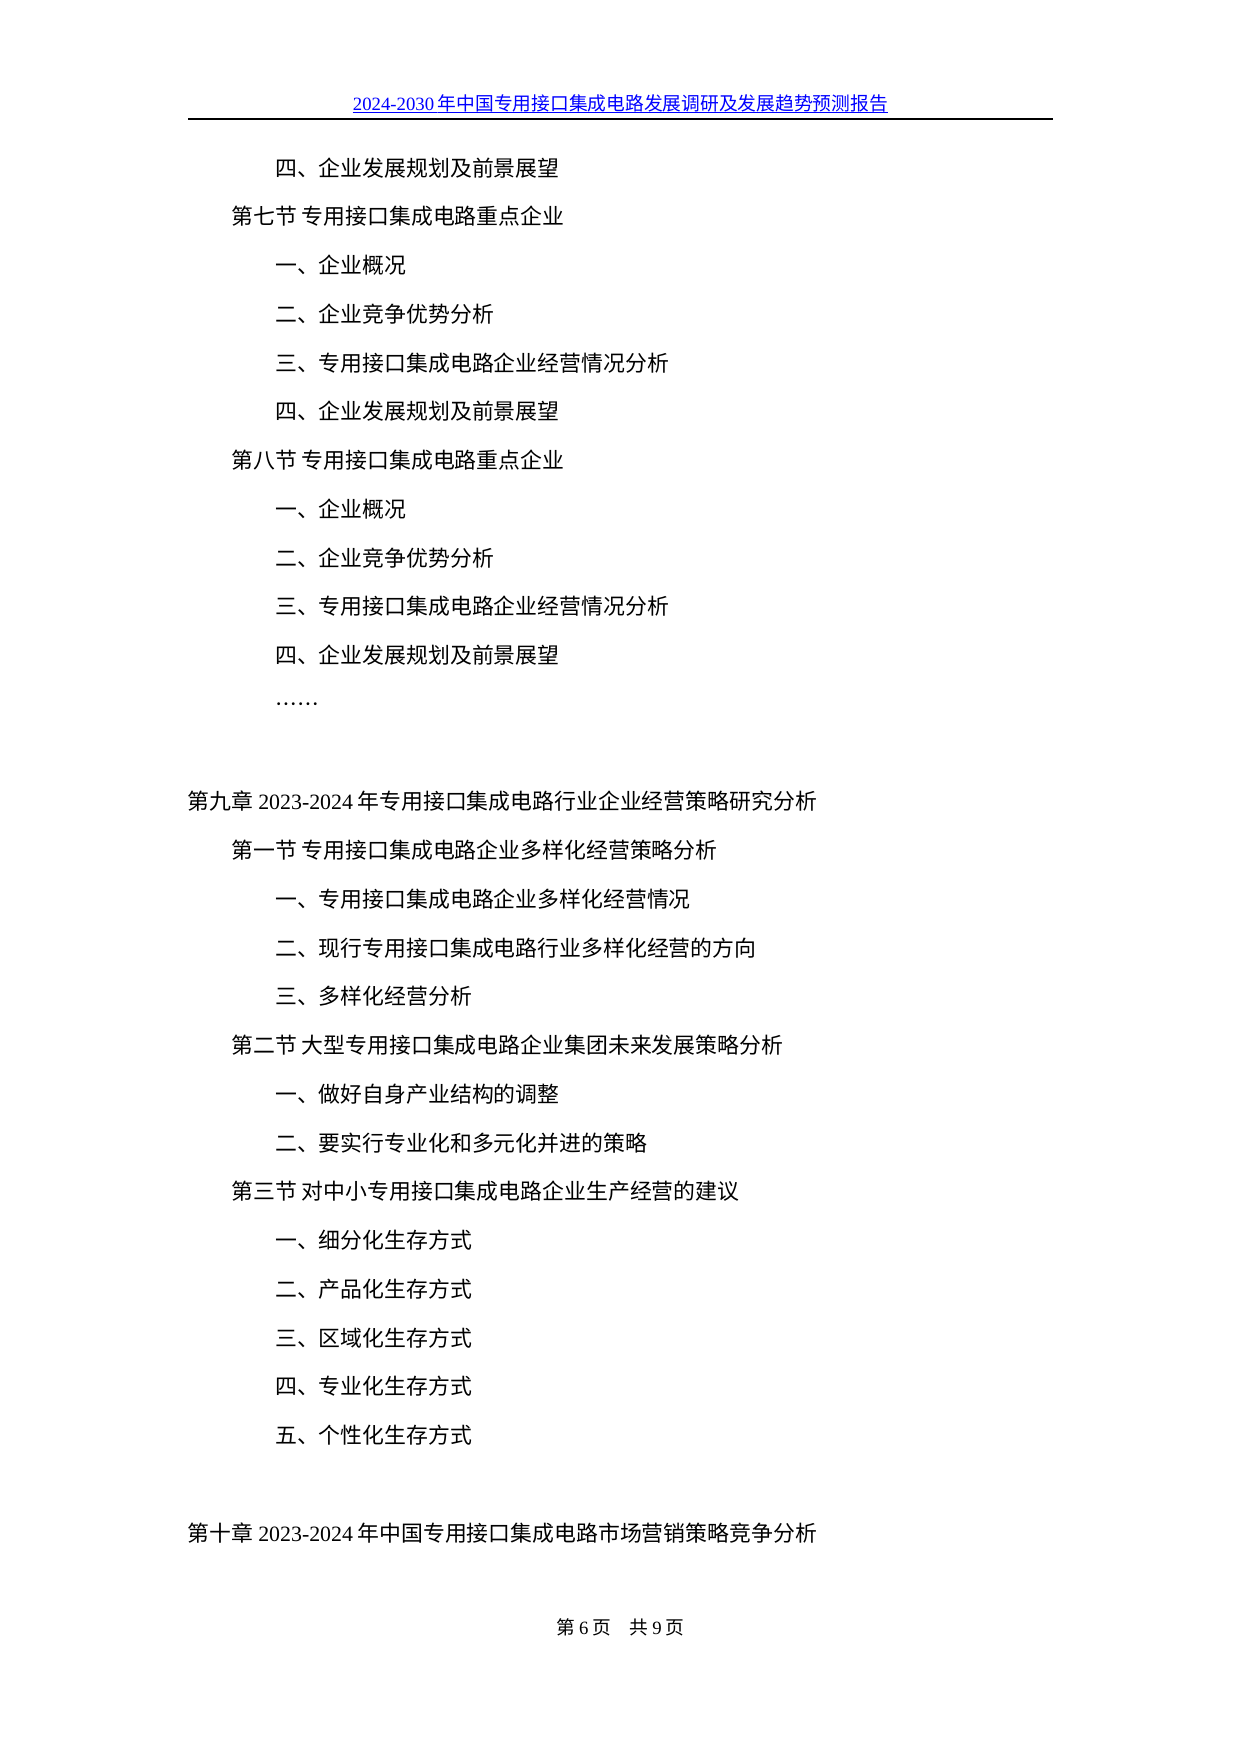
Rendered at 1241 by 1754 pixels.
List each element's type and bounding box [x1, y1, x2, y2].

text [187, 150, 1053, 1548]
